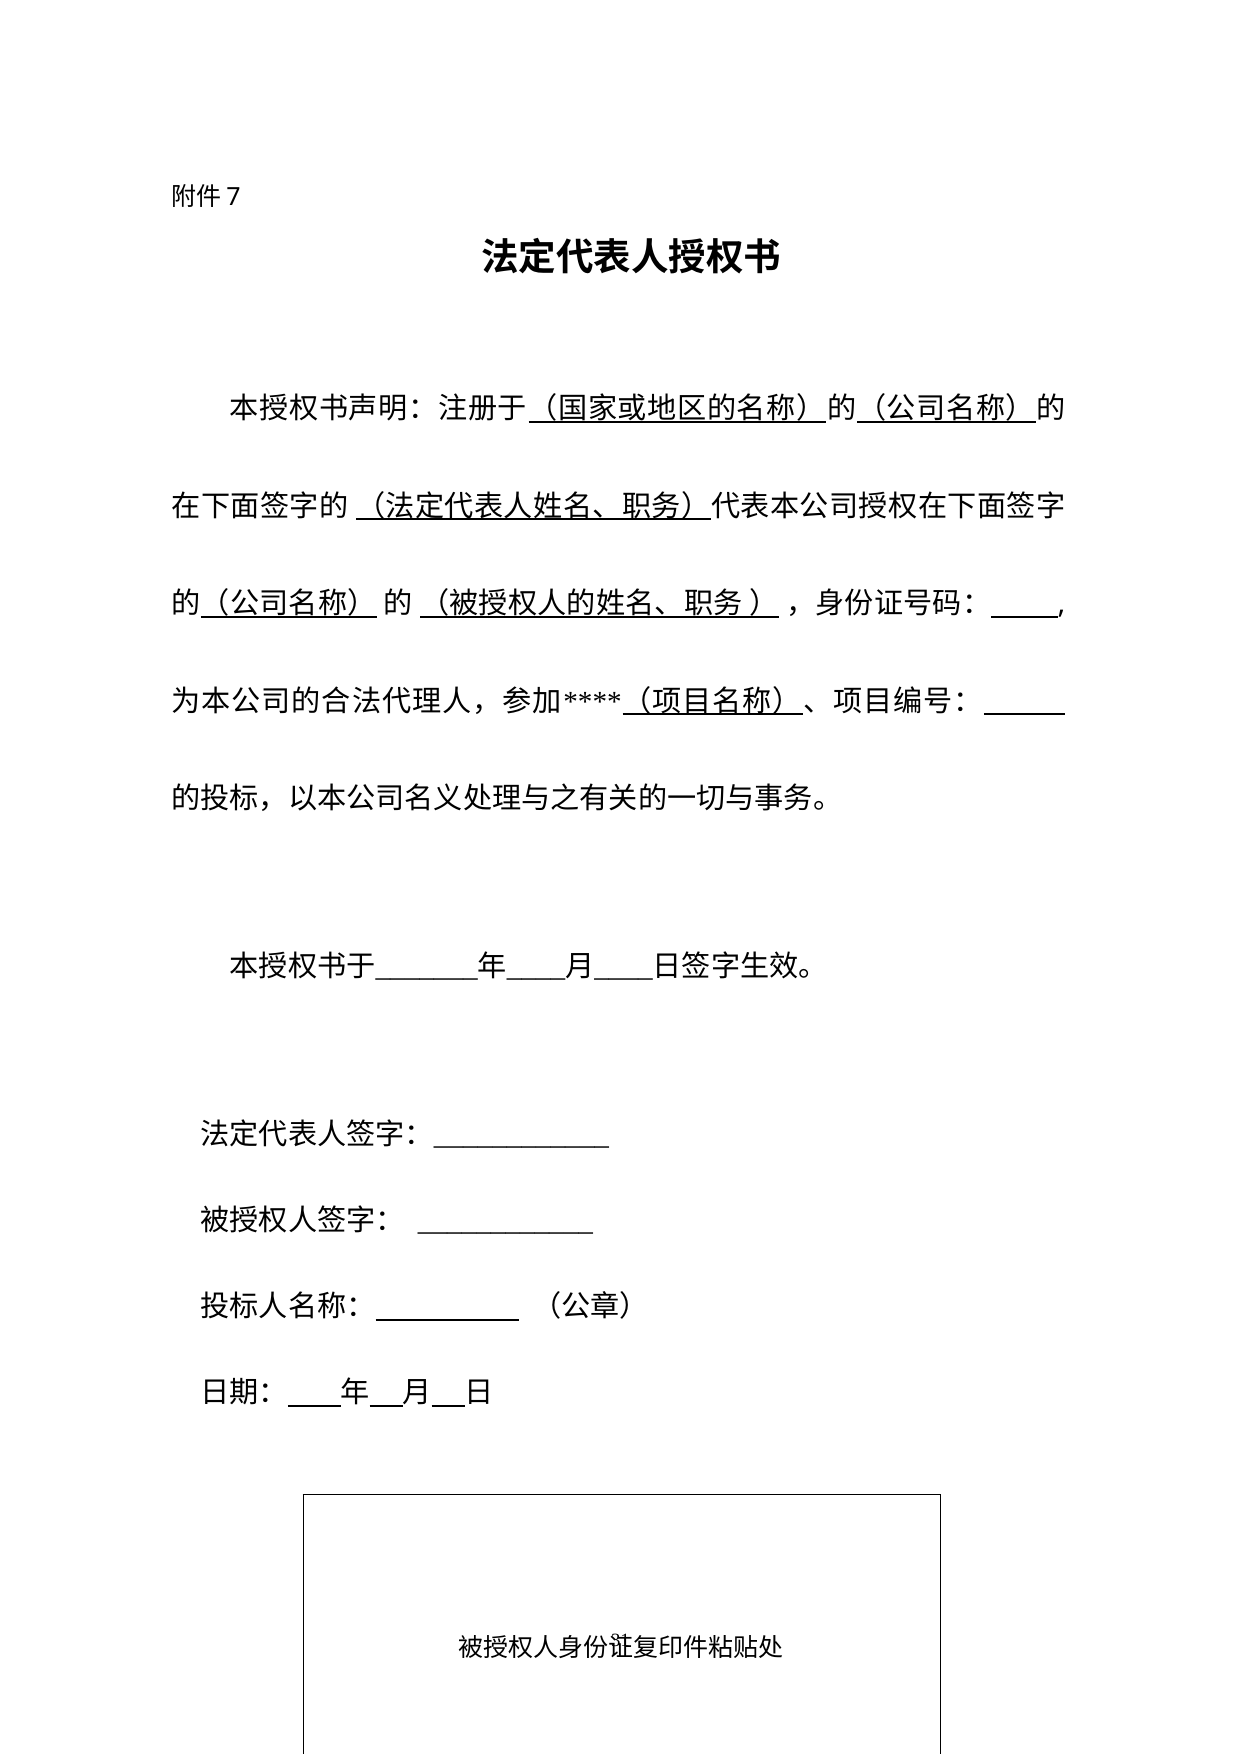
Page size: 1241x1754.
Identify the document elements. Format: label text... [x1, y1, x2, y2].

text 投标人名称： （公章） [171, 1271, 1106, 1336]
text 法定代表人授权书 [156, 227, 1106, 281]
text 日期： 年 月 日 [171, 1358, 1106, 1423]
text 被授权人签字： ____________ [171, 1185, 1065, 1250]
text 法定代表人签字：____________ [171, 1099, 1065, 1164]
text 附件7 [171, 162, 1066, 227]
text 本授权书声明：注册于（国家或地区的名称）的（公司名称）的在下面签字的 （法定代表人姓名、职务）代表本公司授权在下面签字的（公司名称） 的 （被授权人的姓名、职务 ） ，身份证号码： ,为本公司的合法代理人，参加****（项目名称）、项目编号： 的投标，以本公司名义处理与之有关的一切与事务。 [171, 373, 1065, 828]
text 本授权书于_______年____月____日签字生效。 [171, 931, 1065, 996]
